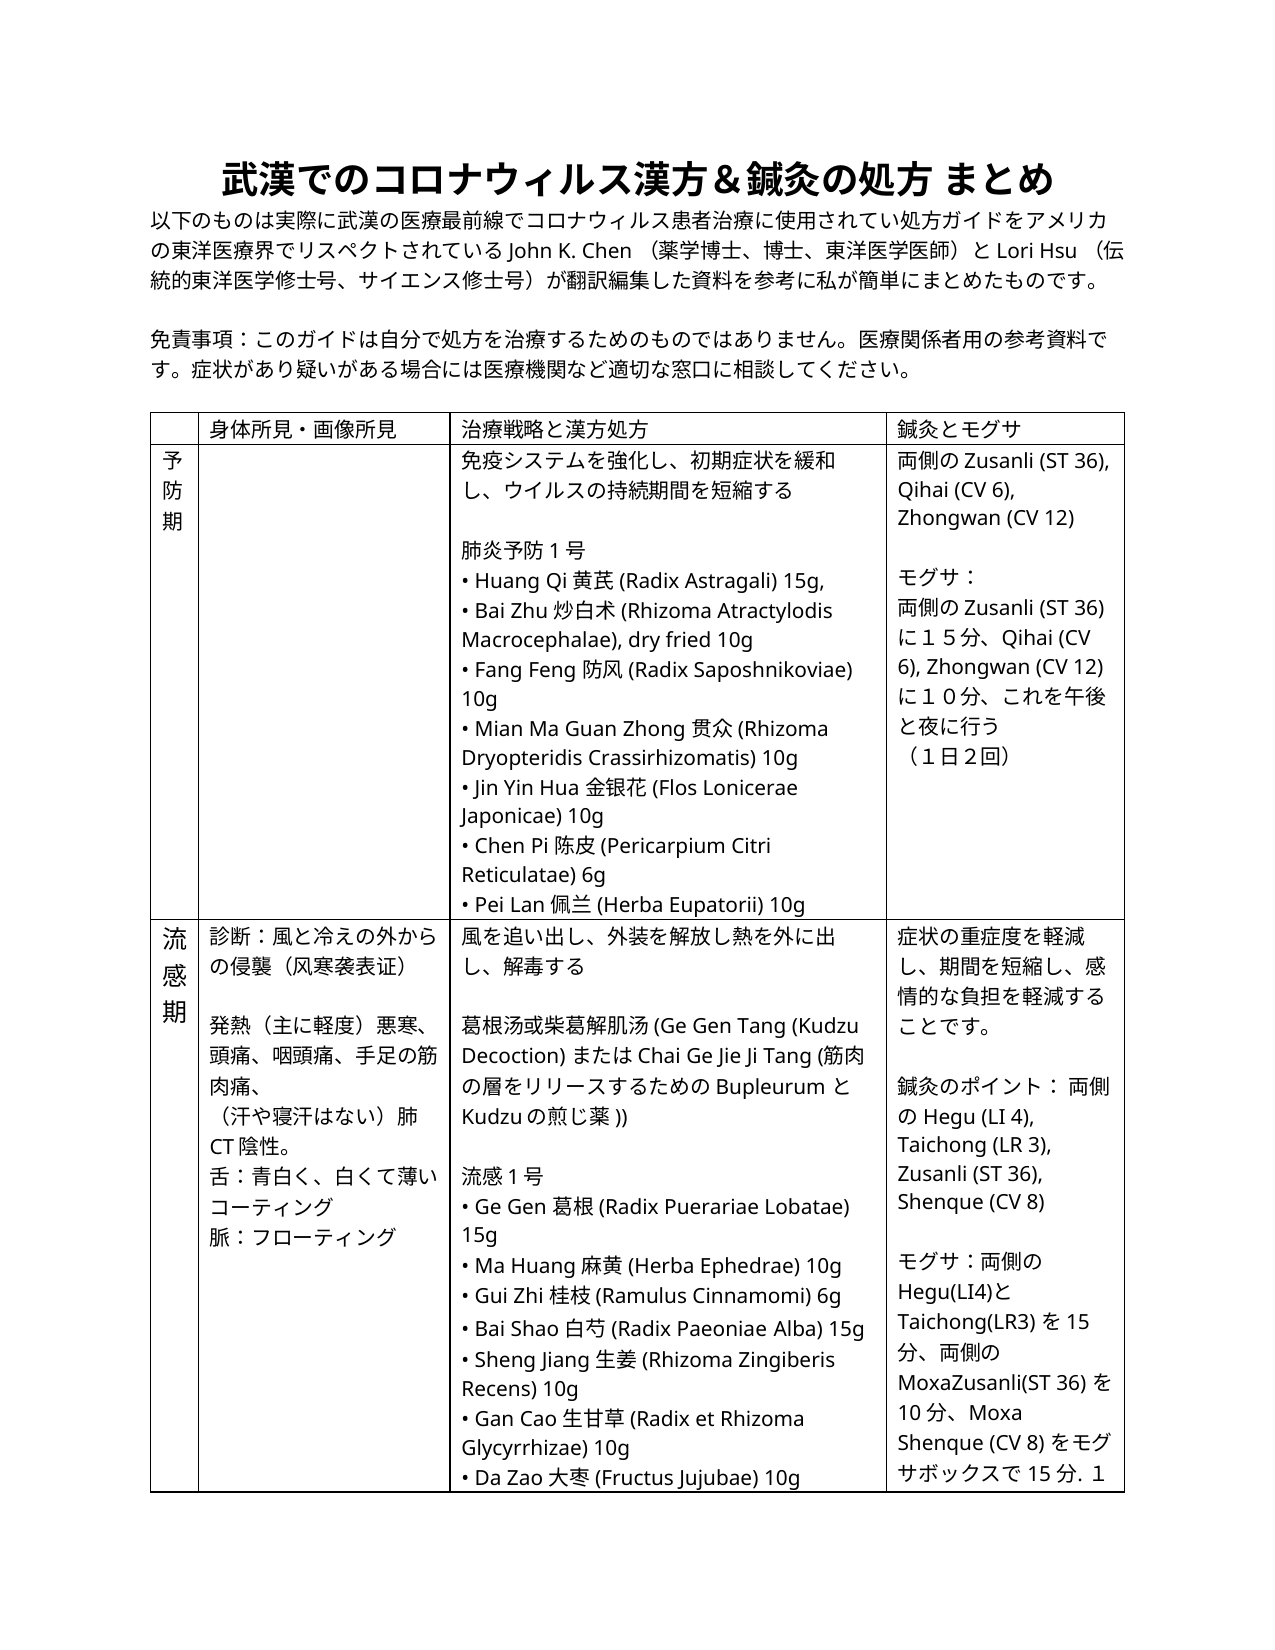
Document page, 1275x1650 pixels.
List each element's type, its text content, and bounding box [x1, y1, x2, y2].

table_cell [451, 920, 886, 1491]
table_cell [199, 920, 449, 1491]
table_cell 両側のZusanli (ST 36), Qihai (CV 6), Zhongwan (CV 12) モグサ： 両側のZusanli (ST 36)に１５分、Qihai (CV 6), Zhongwan (CV 12)に１０分、これを午後と夜に行う （１日２回） [887, 445, 1124, 919]
table_cell 免疫システムを強化し、初期症状を緩和し、ウイルスの持続期間を短縮する 肺炎予防1号 • Huang Qi 黄芪 (Radix Astragali) 15g, • Bai Zhu 炒白术 (Rhizoma Atractylodis Macrocephalae), dry fried 10g • Fang Feng 防风 (Radix Saposhnikoviae) 10g • Mian Ma Guan Zhong 贯众 (Rhizoma Dryopteridis Crassirhizomatis) 10g • Jin Yin Hua 金银花 (Flos Lonicerae Japonicae) 10g • Chen Pi 陈皮 (Pericarpium Citri Reticulatae) 6g • Pei Lan 佩兰 (Herba Eupatorii) 10g [451, 445, 886, 919]
table_cell 流感期 [151, 920, 198, 1491]
table_header 治療戦略と漢方処方 [451, 413, 886, 443]
text 免責事項：このガイドは自分で処方を治療するためのものではありません。医療関係者用の参考資料です。症状があり疑いがある場合には医療機関など適切な窓口に相談してください。 [150, 323, 1125, 384]
table_cell [199, 445, 449, 919]
text 以下のものは実際に武漢の医療最前線でコロナウィルス患者治療に使用されてい処方ガイドをアメリカの東洋医療界でリスペクトされているJohn K. Chen （薬学博士、博士、東洋医学医師）とLori Hsu （伝統的東洋医学修士号、サイエンス修士号）が翻訳編集した資料を参考に私が簡単にまとめたものです。 [150, 204, 1125, 295]
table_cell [887, 920, 1124, 1491]
text 武漢でのコロナウィルス漢方＆鍼灸の処方 まとめ [150, 150, 1125, 204]
table_header 鍼灸とモグサ [887, 413, 1124, 443]
table_header [151, 413, 198, 443]
table_header 身体所見・画像所見 [199, 413, 449, 443]
table_cell 予防期 [151, 445, 198, 919]
